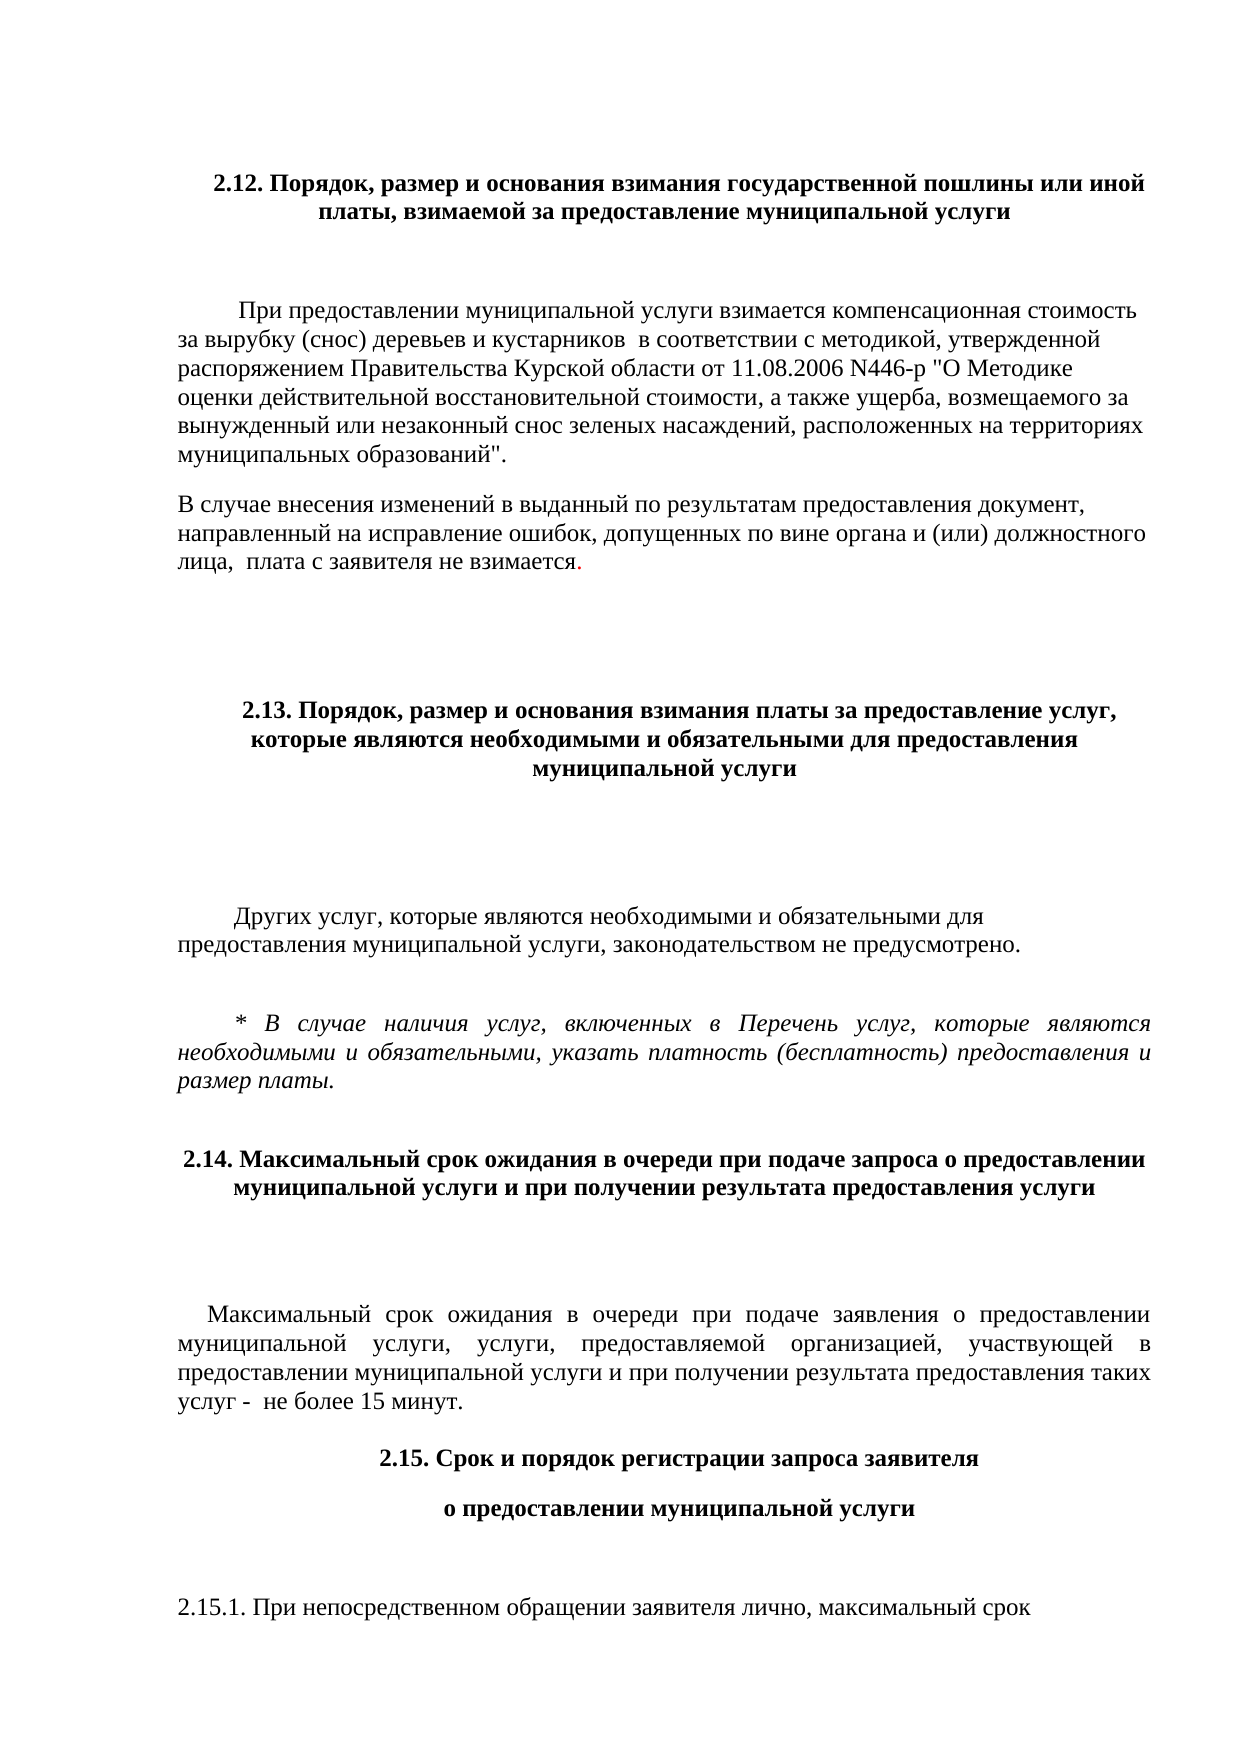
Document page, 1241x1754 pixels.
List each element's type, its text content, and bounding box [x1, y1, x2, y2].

text Других услуг, которые являются необходимыми и обязательными для предоставления муниципальной услуги, законодательством не предусмотрено. [177, 901, 1152, 958]
text о предоставлении муниципальной услуги [177, 1493, 1152, 1522]
text 2.15. Срок и порядок регистрации запроса заявителя [177, 1443, 1152, 1472]
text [177, 1592, 1152, 1621]
text Максимальный срок ожидания в очереди при подаче заявления о предоставлении муниципальной услуги, услуги, предоставляемой организацией, участвующей в предоставлении муниципальной услуги и при получении результата предоставления таких услуг - не более 15 минут. [177, 1299, 1152, 1414]
text 2.12. Порядок, размер и основания взимания государственной пошлины или иной платы, взимаемой за предоставление муниципальной услуги [177, 168, 1152, 225]
text * В случае наличия услуг, включенных в Перечень услуг, которые являются необходимыми и обязательными, указать платность (бесплатность) предоставления и размер платы. [177, 1008, 1152, 1094]
text 2.13. Порядок, размер и основания взимания платы за предоставление услуг, которые являются необходимыми и обязательными для предоставления муниципальной услуги [177, 695, 1152, 781]
text При предоставлении муниципальной услуги взимается компенсационная стоимость за вырубку (снос) деревьев и кустарников в соответствии с методикой, утвержденной распоряжением Правительства Курской области от 11.08.2006 N446-р "О Методике оценки действительной восстановительной стоимости, а также ущерба, возмещаемого за вынужденный или незаконный снос зеленых насаждений, расположенных на территориях муниципальных образований". [177, 296, 1152, 468]
text 2.14. Максимальный срок ожидания в очереди при подаче запроса о предоставлении муниципальной услуги и при получении результата предоставления услуги [177, 1144, 1152, 1201]
text В случае внесения изменений в выданный по результатам предоставления документ, направленный на исправление ошибок, допущенных по вине органа и (или) должностного лица, плата с заявителя не взимается. [177, 489, 1152, 575]
